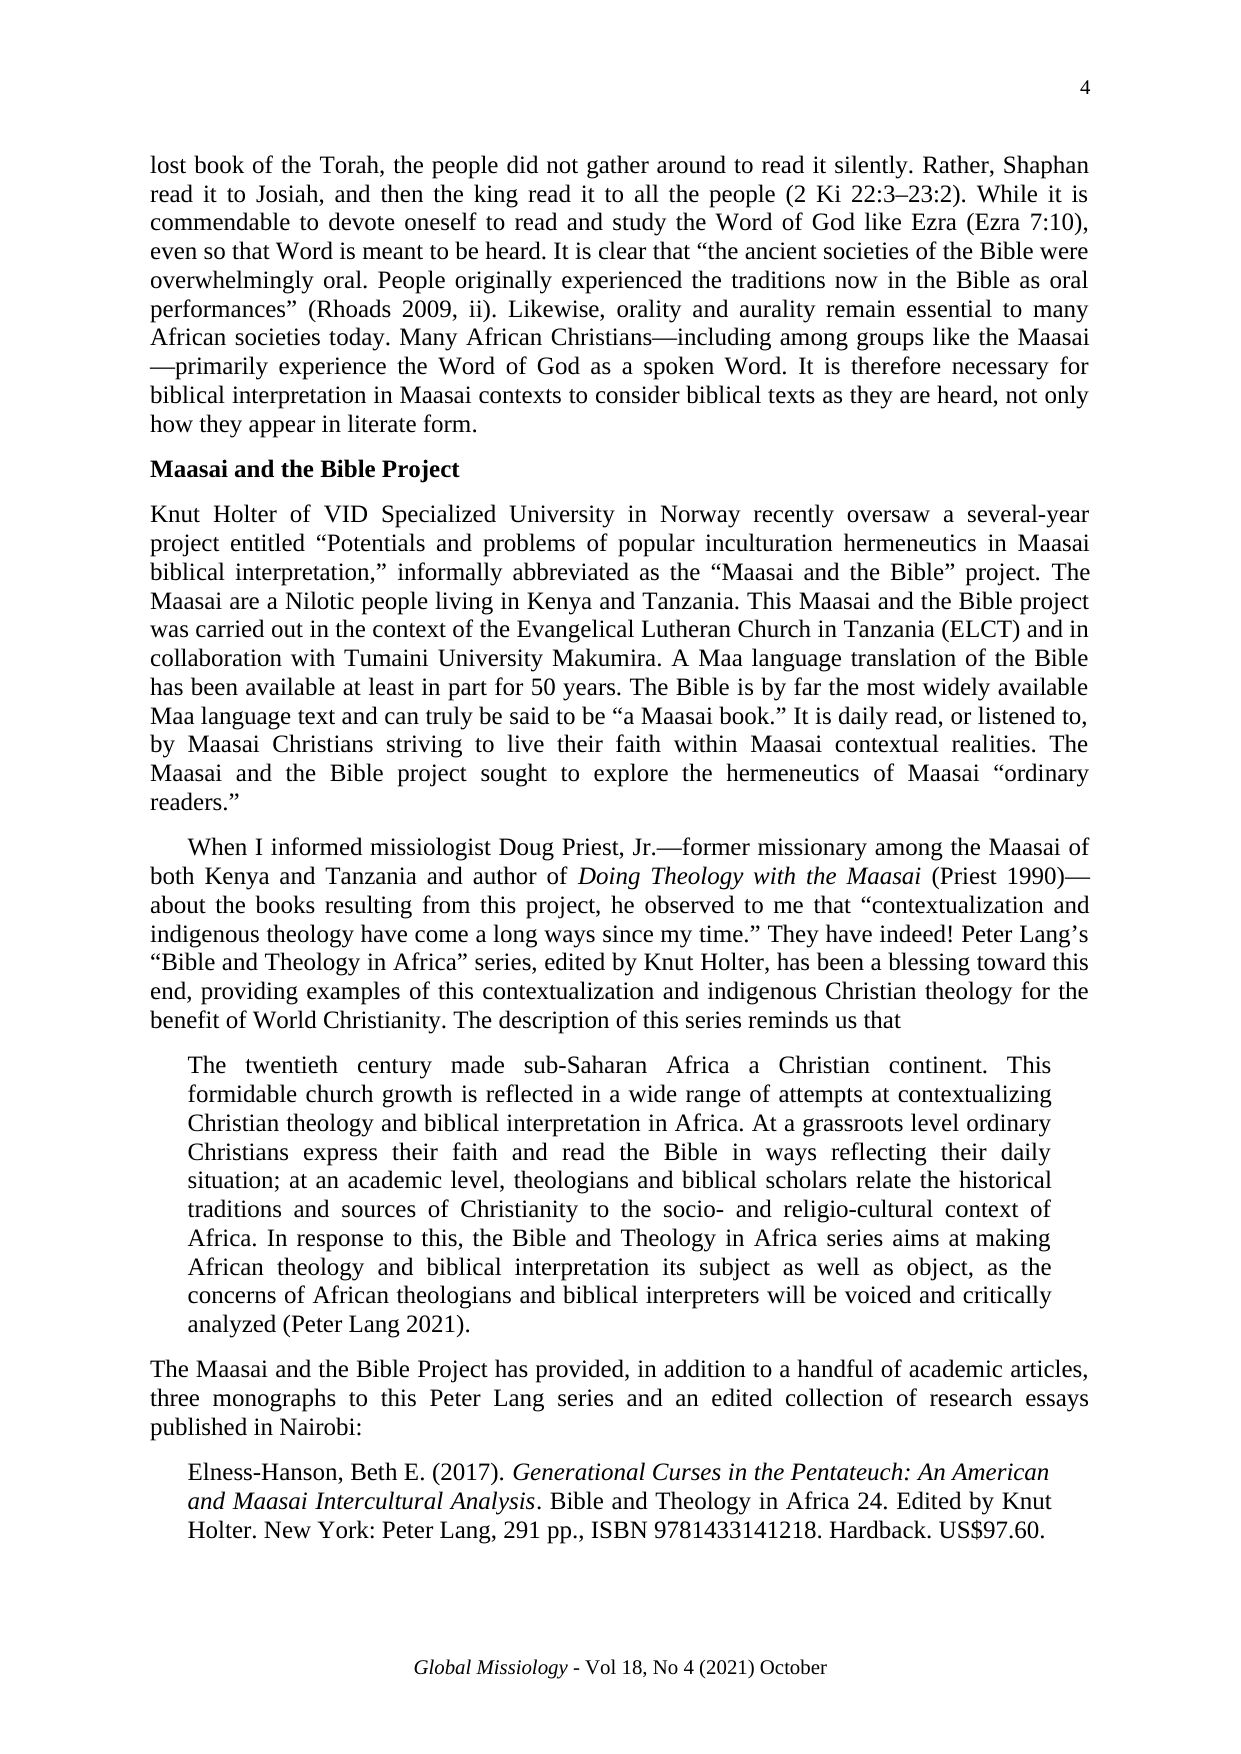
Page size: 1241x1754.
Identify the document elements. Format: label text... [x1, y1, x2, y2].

text Knut Holter of VID Specialized University in Norway recently oversaw a several-year project entitled “Potentials and problems of popular inculturation hermeneutics in Maasai biblical interpretation,” informally abbreviated as the “Maasai and the Bible” project. The Maasai are a Nilotic people living in Kenya and Tanzania. This Maasai and the Bible project was carried out in the context of the Evangelical Lutheran Church in Tanzania (ELCT) and in collaboration with Tumaini University Makumira. A Maa language translation of the Bible has been available at least in part for 50 years. The Bible is by far the most widely available Maa language text and can truly be said to be “a Maasai book.” It is daily read, or listened to, by Maasai Christians striving to live their faith within Maasai contextual realities. The Maasai and the Bible project sought to explore the hermeneutics of Maasai “ordinary readers.” [150, 499, 1090, 816]
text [150, 150, 1090, 437]
text Elness-Hanson, Beth E. (2017). Generational Curses in the Pentateuch: An American and Maasai Intercultural Analysis. Bible and Theology in Africa 24. Edited by Knut Holter. New York: Peter Lang, 291 pp., ISBN 9781433141218. Hardback. US$97.60. [187, 1457, 1053, 1544]
text Maasai and the Bible Project [150, 454, 1090, 483]
text The Maasai and the Bible Project has provided, in addition to a handful of academic articles, three monographs to this Peter Lang series and an edited collection of research essays published in Nairobi: [150, 1354, 1090, 1441]
text When I informed missiologist Doug Priest, Jr.—former missionary among the Maasai of both Kenya and Tanzania and author of Doing Theology with the Maasai (Priest 1990)—about the books resulting from this project, he observed to me that “contextualization and indigenous theology have come a long ways since my time.” They have indeed! Peter Lang’s “Bible and Theology in Africa” series, edited by Knut Holter, has been a blessing toward this end, providing examples of this contextualization and indigenous Christian theology for the benefit of World Christianity. The description of this series reminds us that [150, 832, 1090, 1034]
text The twentieth century made sub-Saharan Africa a Christian continent. This formidable church growth is reflected in a wide range of attempts at contextualizing Christian theology and biblical interpretation in Africa. At a grassroots level ordinary Christians express their faith and read the Bible in ways reflecting their daily situation; at an academic level, theologians and biblical scholars relate the historical traditions and sources of Christianity to the socio- and religio-cultural context of Africa. In response to this, the Bible and Theology in Africa series aims at making African theology and biblical interpretation its subject as well as object, as the concerns of African theologians and biblical interpreters will be voiced and critically analyzed (Peter Lang 2021). [187, 1050, 1053, 1338]
